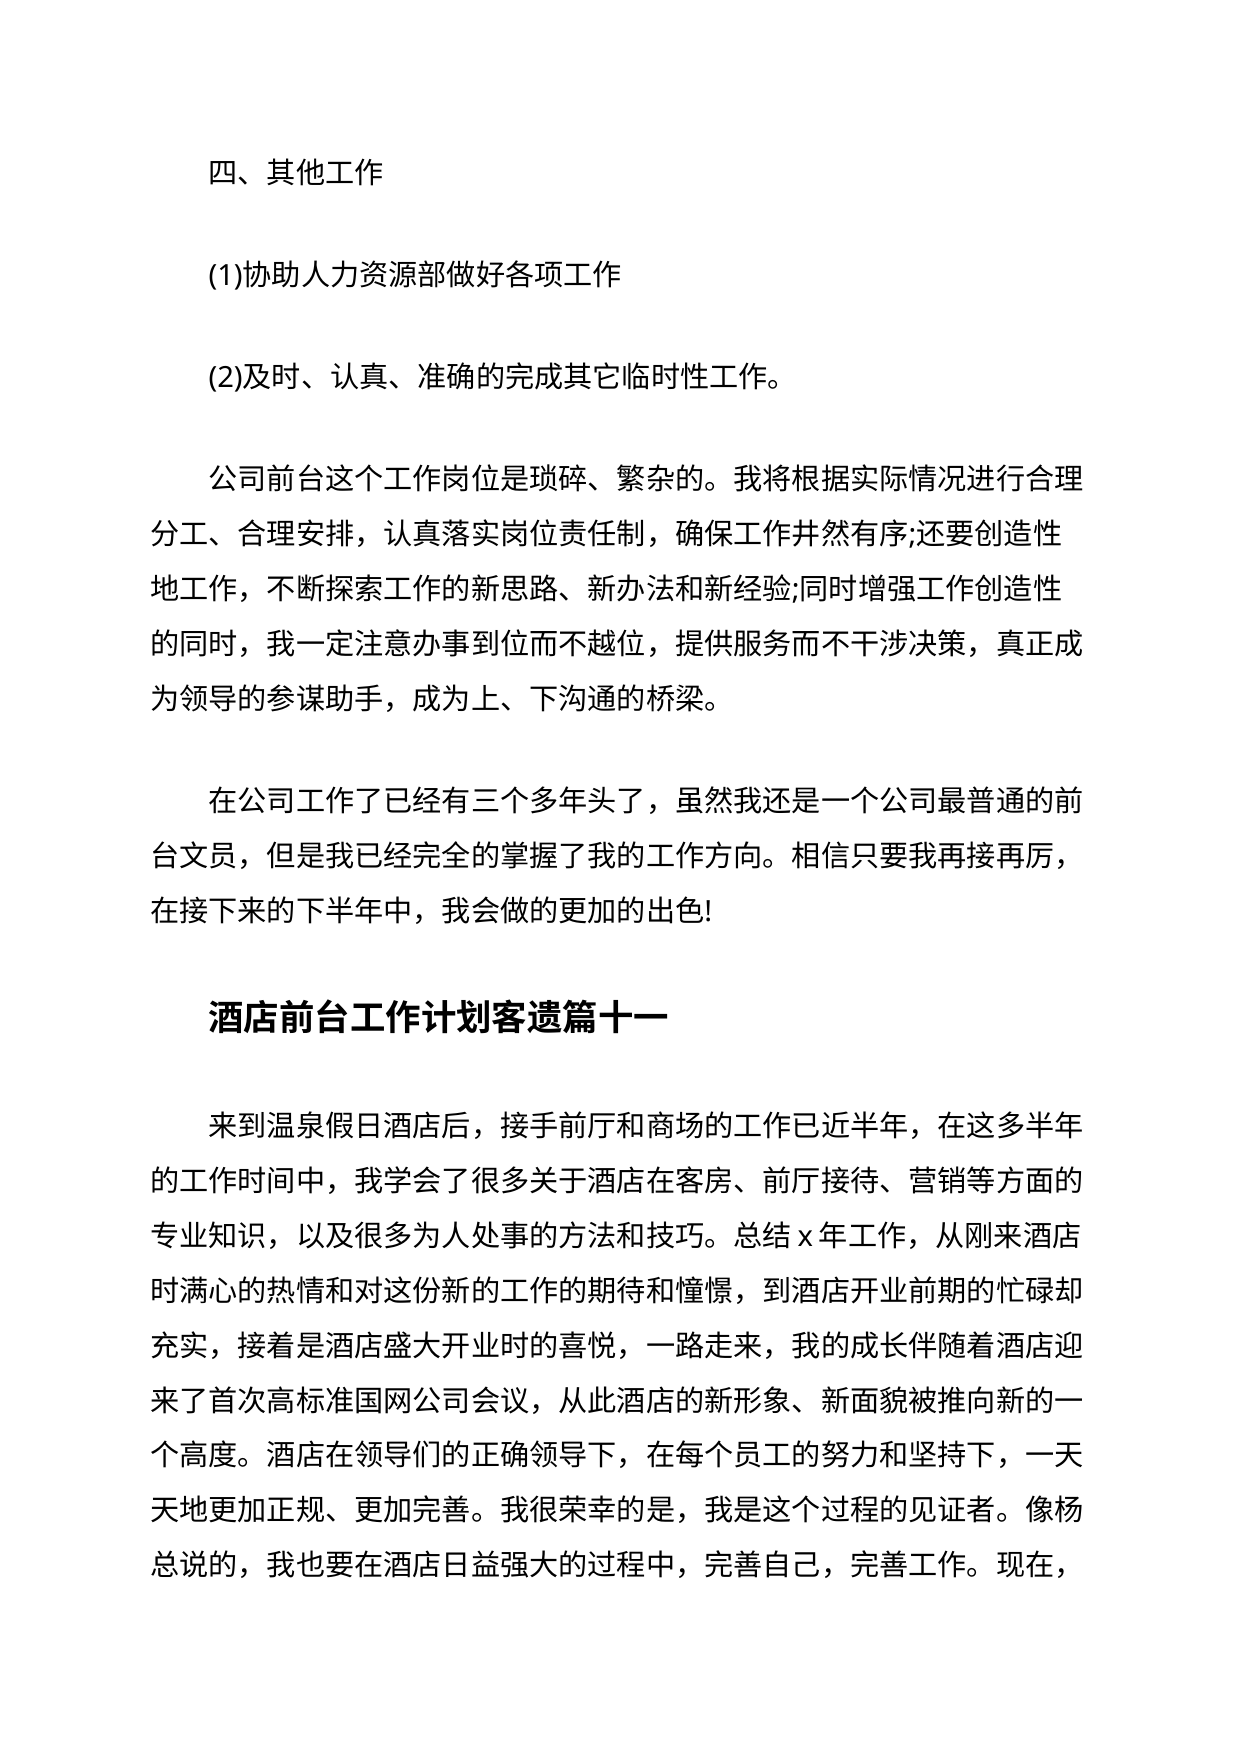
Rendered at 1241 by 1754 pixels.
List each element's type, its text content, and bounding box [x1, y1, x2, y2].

text (1)协助人力资源部做好各项工作 [150, 252, 1090, 294]
text 四、其他工作 [150, 150, 1090, 192]
text 在公司工作了已经有三个多年头了，虽然我还是一个公司最普通的前台文员，但是我已经完全的掌握了我的工作方向。相信只要我再接再厉，在接下来的下半年中，我会做的更加的出色! [150, 777, 1090, 929]
text 公司前台这个工作岗位是琐碎、繁杂的。我将根据实际情况进行合理分工、合理安排，认真落实岗位责任制，确保工作井然有序;还要创造性地工作，不断探索工作的新思路、新办法和新经验;同时增强工作创造性的同时，我一定注意办事到位而不越位，提供服务而不干涉决策，真正成为领导的参谋助手，成为上、下沟通的桥梁。 [150, 456, 1090, 718]
text (2)及时、认真、准确的完成其它临时性工作。 [150, 354, 1090, 396]
text 酒店前台工作计划客遗篇十一 [150, 989, 1090, 1040]
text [150, 1102, 1090, 1584]
